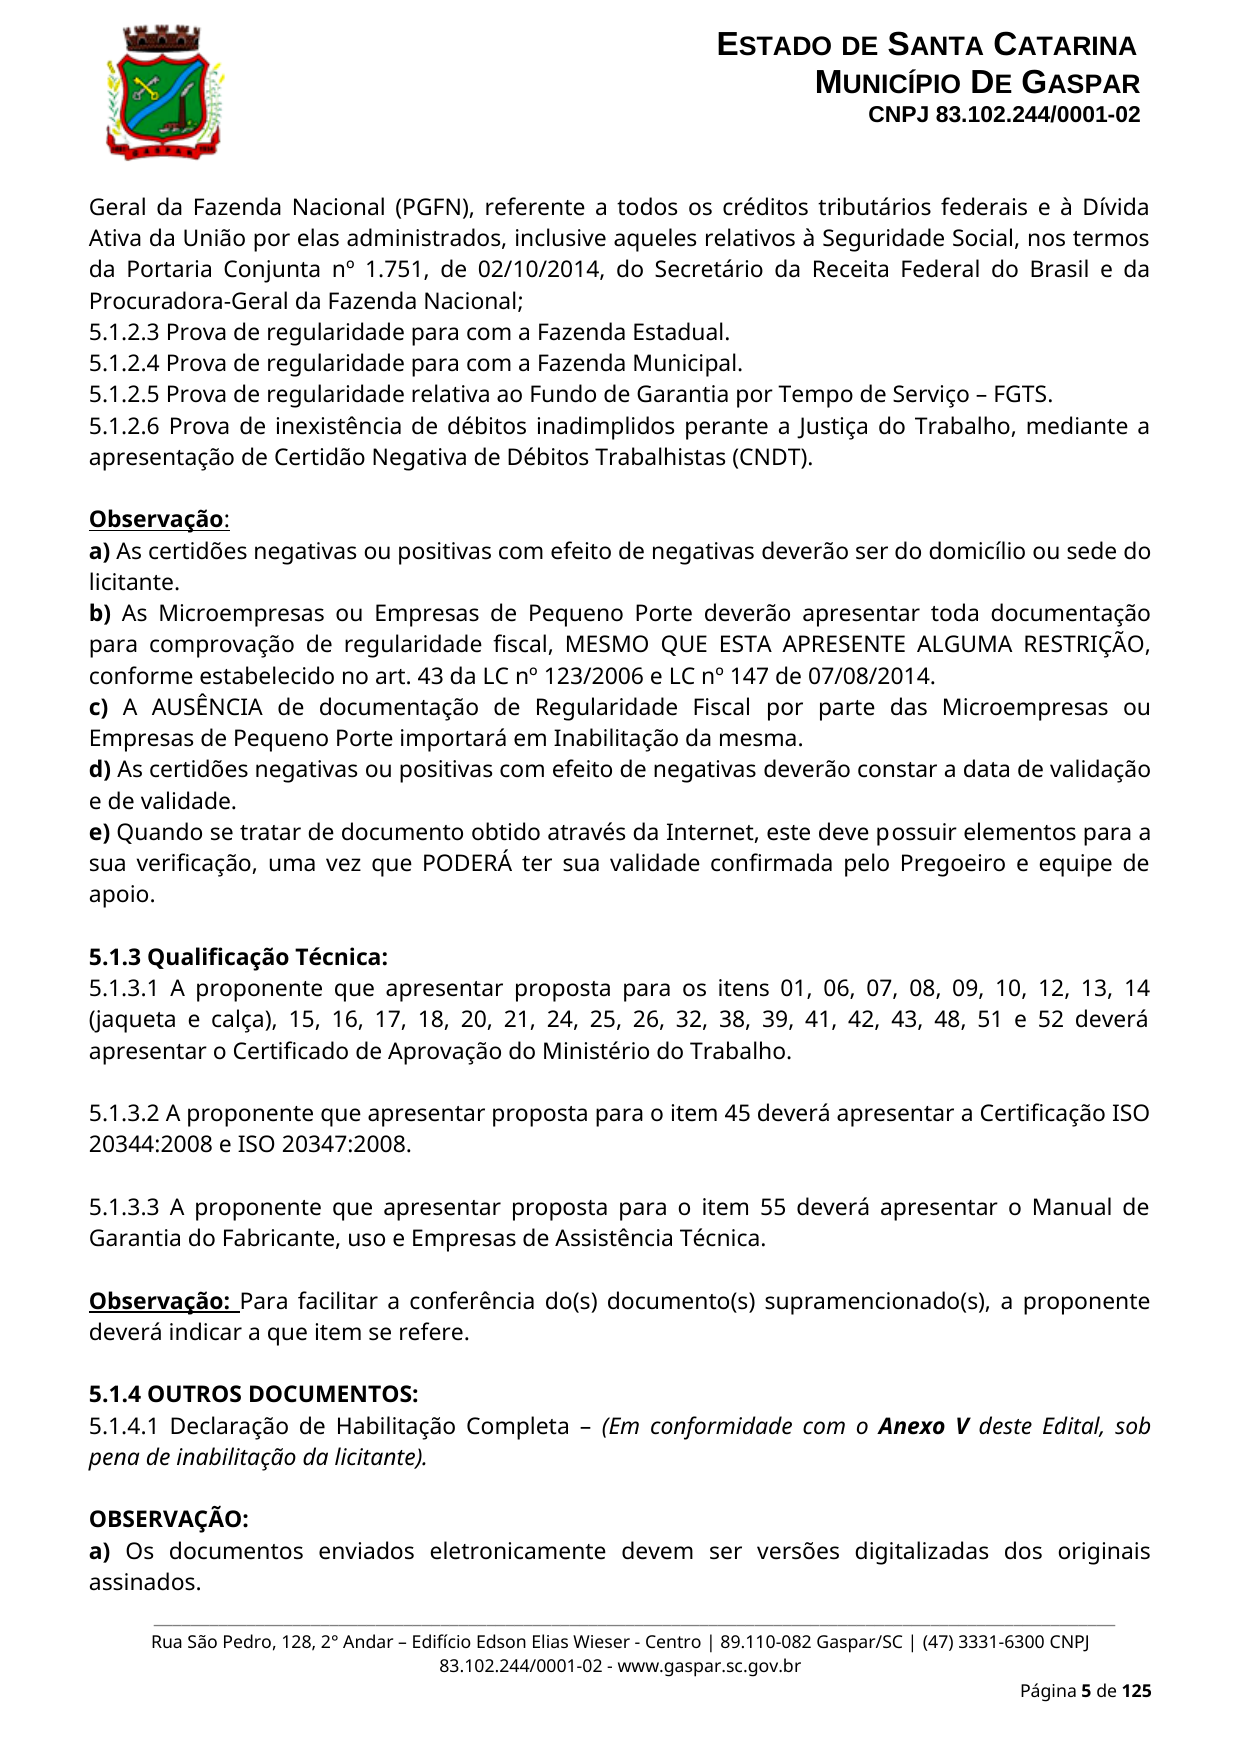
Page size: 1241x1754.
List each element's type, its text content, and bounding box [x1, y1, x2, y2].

text 5.1.2.5 Prova de regularidade relativa ao Fundo de Garantia por Tempo de Serviço – FGTS. [89, 378, 1152, 410]
text e) Quando se tratar de documento obtido através da Internet, este deve possuir elementos para a sua verificação, uma vez que PODERÁ ter sua validade confirmada pelo Pregoeiro e equipe de apoio. [89, 816, 1152, 910]
text 5.1.2.6 Prova de inexistência de débitos inadimplidos perante a Justiça do Trabalho, mediante a apresentação de Certidão Negativa de Débitos Trabalhistas (CNDT). [89, 410, 1152, 472]
text a) Os documentos enviados eletronicamente devem ser versões digitalizadas dos originais assinados. [89, 1535, 1152, 1597]
text OBSERVAÇÃO: [89, 1503, 1152, 1535]
text 5.1.4 OUTROS DOCUMENTOS: [89, 1378, 1152, 1410]
text d) As certidões negativas ou positivas com efeito de negativas deverão constar a data de validação e de validade. [89, 753, 1152, 816]
text a) As certidões negativas ou positivas com efeito de negativas deverão ser do domicílio ou sede do licitante. [89, 535, 1152, 597]
text 5.1.3 Qualificação Técnica: [89, 941, 1152, 972]
text b) As Microempresas ou Empresas de Pequeno Porte deverão apresentar toda documentação para comprovação de regularidade fiscal, MESMO QUE ESTA APRESENTE ALGUMA RESTRIÇÃO, conforme estabelecido no art. 43 da LC nº 123/2006 e LC nº 147 de 07/08/2014. [89, 597, 1152, 691]
text 5.1.3.2 A proponente que apresentar proposta para o item 45 deverá apresentar a Certificação ISO 20344:2008 e ISO 20347:2008. [89, 1097, 1152, 1160]
text 5.1.3.3 A proponente que apresentar proposta para o item 55 deverá apresentar o Manual de Garantia do Fabricante, uso e Empresas de Assistência Técnica. [89, 1191, 1152, 1253]
picture [103, 23, 230, 163]
text 5.1.2.4 Prova de regularidade para com a Fazenda Municipal. [89, 347, 1152, 378]
text 5.1.2.3 Prova de regularidade para com a Fazenda Estadual. [89, 316, 1152, 347]
text 5.1.4.1 Declaração de Habilitação Completa – (Em conformidade com o Anexo V deste Edital, sob pena de inabilitação da licitante). [89, 1410, 1152, 1472]
text Observação: Para facilitar a conferência do(s) documento(s) supramencionado(s), a proponente deverá indicar a que item se refere. [89, 1285, 1152, 1347]
text c) A AUSÊNCIA de documentação de Regularidade Fiscal por parte das Microempresas ou Empresas de Pequeno Porte importará em Inabilitação da mesma. [89, 691, 1152, 753]
text Observação: [89, 503, 1152, 535]
text 5.1.3.1 A proponente que apresentar proposta para os itens 01, 06, 07, 08, 09, 10, 12, 13, 14 (jaqueta e calça), 15, 16, 17, 18, 20, 21, 24, 25, 26, 32, 38, 39, 41, 42, 43, 48, 51 e 52 deverá apresentar o Certificado de Aprovação do Ministério do Trabalho. [89, 972, 1152, 1066]
